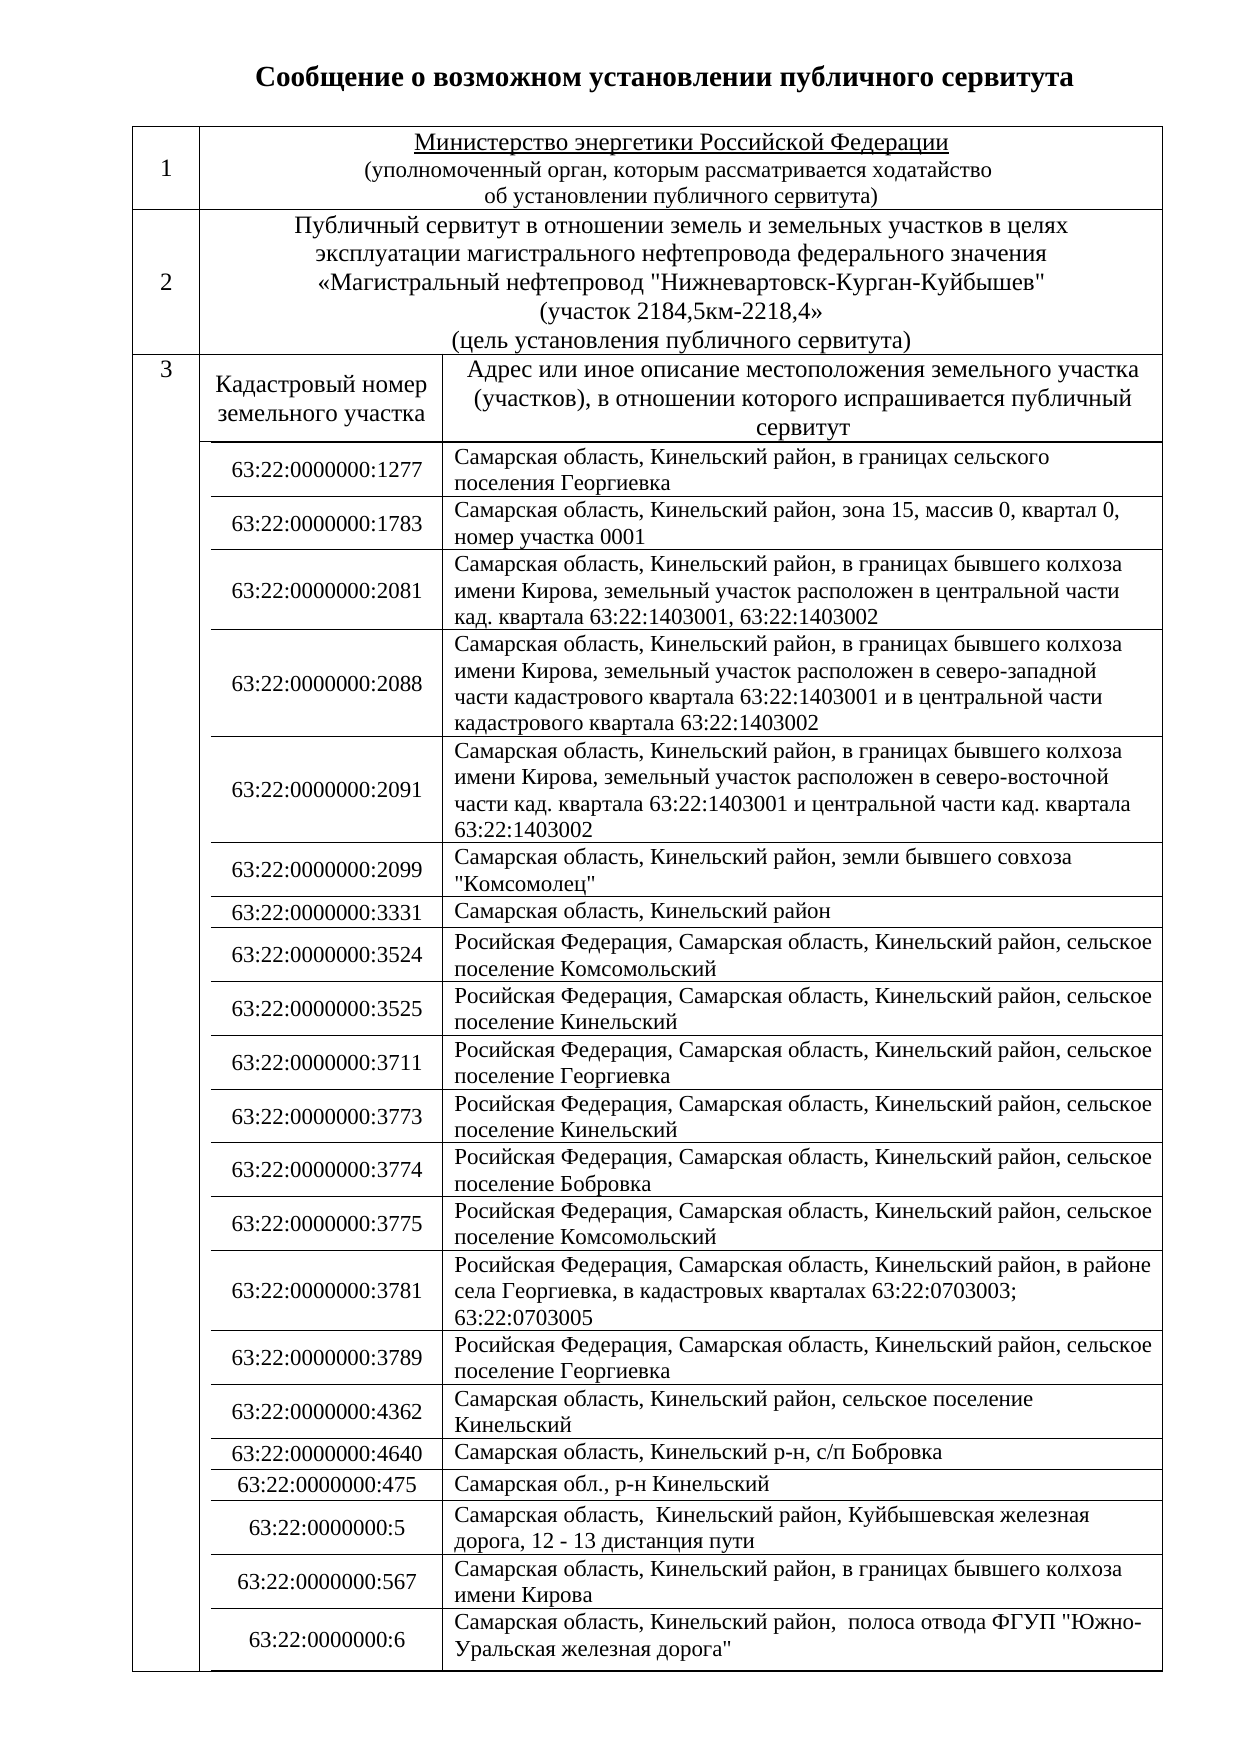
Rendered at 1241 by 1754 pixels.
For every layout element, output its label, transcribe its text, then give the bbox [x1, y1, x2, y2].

table_cell [443, 1439, 1162, 1469]
table_cell [443, 1143, 1162, 1196]
table_cell [200, 442, 442, 1671]
table_cell Кадастровый номер земельного участка [200, 355, 442, 441]
table_cell [443, 497, 1162, 549]
table_cell Адрес или иное описание местоположения земельного участка (участков), в отношении которого испрашивается публичный сервитут [443, 355, 1162, 441]
table_cell [443, 1385, 1162, 1438]
table_cell [443, 1331, 1162, 1384]
text Сообщение о возможном установлении публичного сервитута [177, 59, 1152, 93]
table_cell [443, 443, 1162, 496]
table_cell [443, 1609, 1162, 1670]
table_header Министерство энергетики Российской Федерации (уполномоченный орган, которым рассматривается ходатайство об установлении публичного сервитута) [200, 127, 1162, 209]
table_cell [443, 897, 1162, 927]
table_cell [443, 630, 1162, 736]
table_cell [443, 1036, 1162, 1089]
table_cell [443, 1251, 1162, 1330]
table_cell [443, 928, 1162, 981]
table_cell [443, 1555, 1162, 1608]
table_cell [443, 550, 1162, 629]
table_cell [443, 1470, 1162, 1500]
table_header 1 [133, 127, 199, 209]
table_cell [443, 737, 1162, 842]
table_cell 2 [133, 210, 199, 353]
table_cell [443, 982, 1162, 1035]
table_cell [443, 1197, 1162, 1250]
table_cell Публичный сервитут в отношении земель и земельных участков в целях эксплуатации магистрального нефтепровода федерального значения «Магистральный нефтепровод "Нижневартовск-Курган-Куйбышев" (участок 2184,5км-2218,4» (цель установления публичного сервитута) [200, 210, 1162, 353]
table_cell 3 [133, 355, 199, 1671]
table_cell [443, 1501, 1162, 1554]
table_cell [443, 843, 1162, 896]
table_cell [443, 1090, 1162, 1142]
